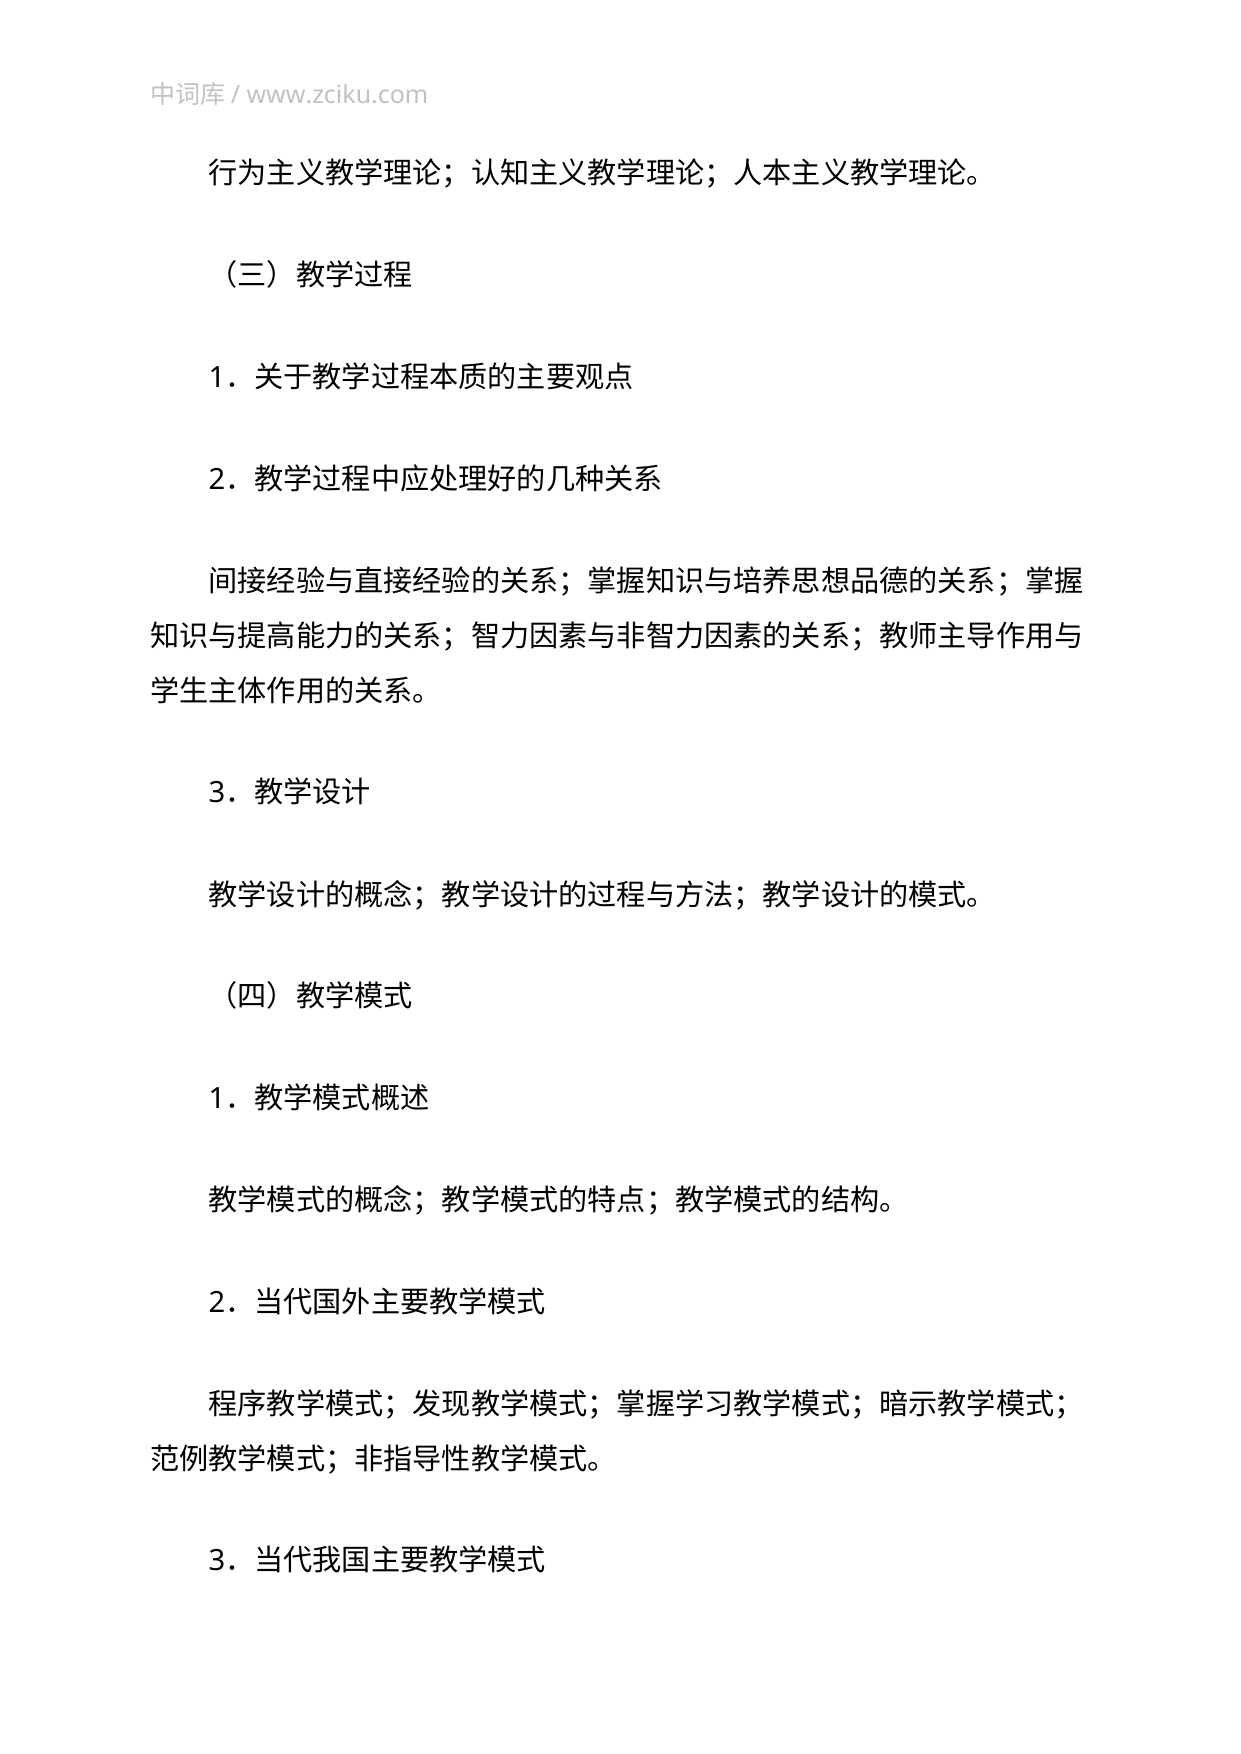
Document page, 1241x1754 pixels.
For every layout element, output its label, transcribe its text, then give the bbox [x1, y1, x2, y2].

text 3．当代我国主要教学模式 [150, 1537, 1090, 1579]
text 2．教学过程中应处理好的几种关系 [150, 456, 1090, 498]
text 2．当代国外主要教学模式 [150, 1278, 1090, 1321]
text 教学模式的概念；教学模式的特点；教学模式的结构。 [150, 1177, 1090, 1219]
text （三）教学过程 [150, 252, 1090, 294]
text 教学设计的概念；教学设计的过程与方法；教学设计的模式。 [150, 871, 1090, 913]
text 3．教学设计 [150, 769, 1090, 811]
text 行为主义教学理论；认知主义教学理论；人本主义教学理论。 [150, 150, 1090, 192]
text 程序教学模式；发现教学模式；掌握学习教学模式；暗示教学模式；范例教学模式；非指导性教学模式。 [150, 1380, 1090, 1477]
text （四）教学模式 [150, 973, 1090, 1015]
text 1．教学模式概述 [150, 1074, 1090, 1117]
text 1．关于教学过程本质的主要观点 [150, 353, 1090, 396]
text 间接经验与直接经验的关系；掌握知识与培养思想品德的关系；掌握知识与提高能力的关系；智力因素与非智力因素的关系；教师主导作用与学生主体作用的关系。 [150, 557, 1090, 709]
